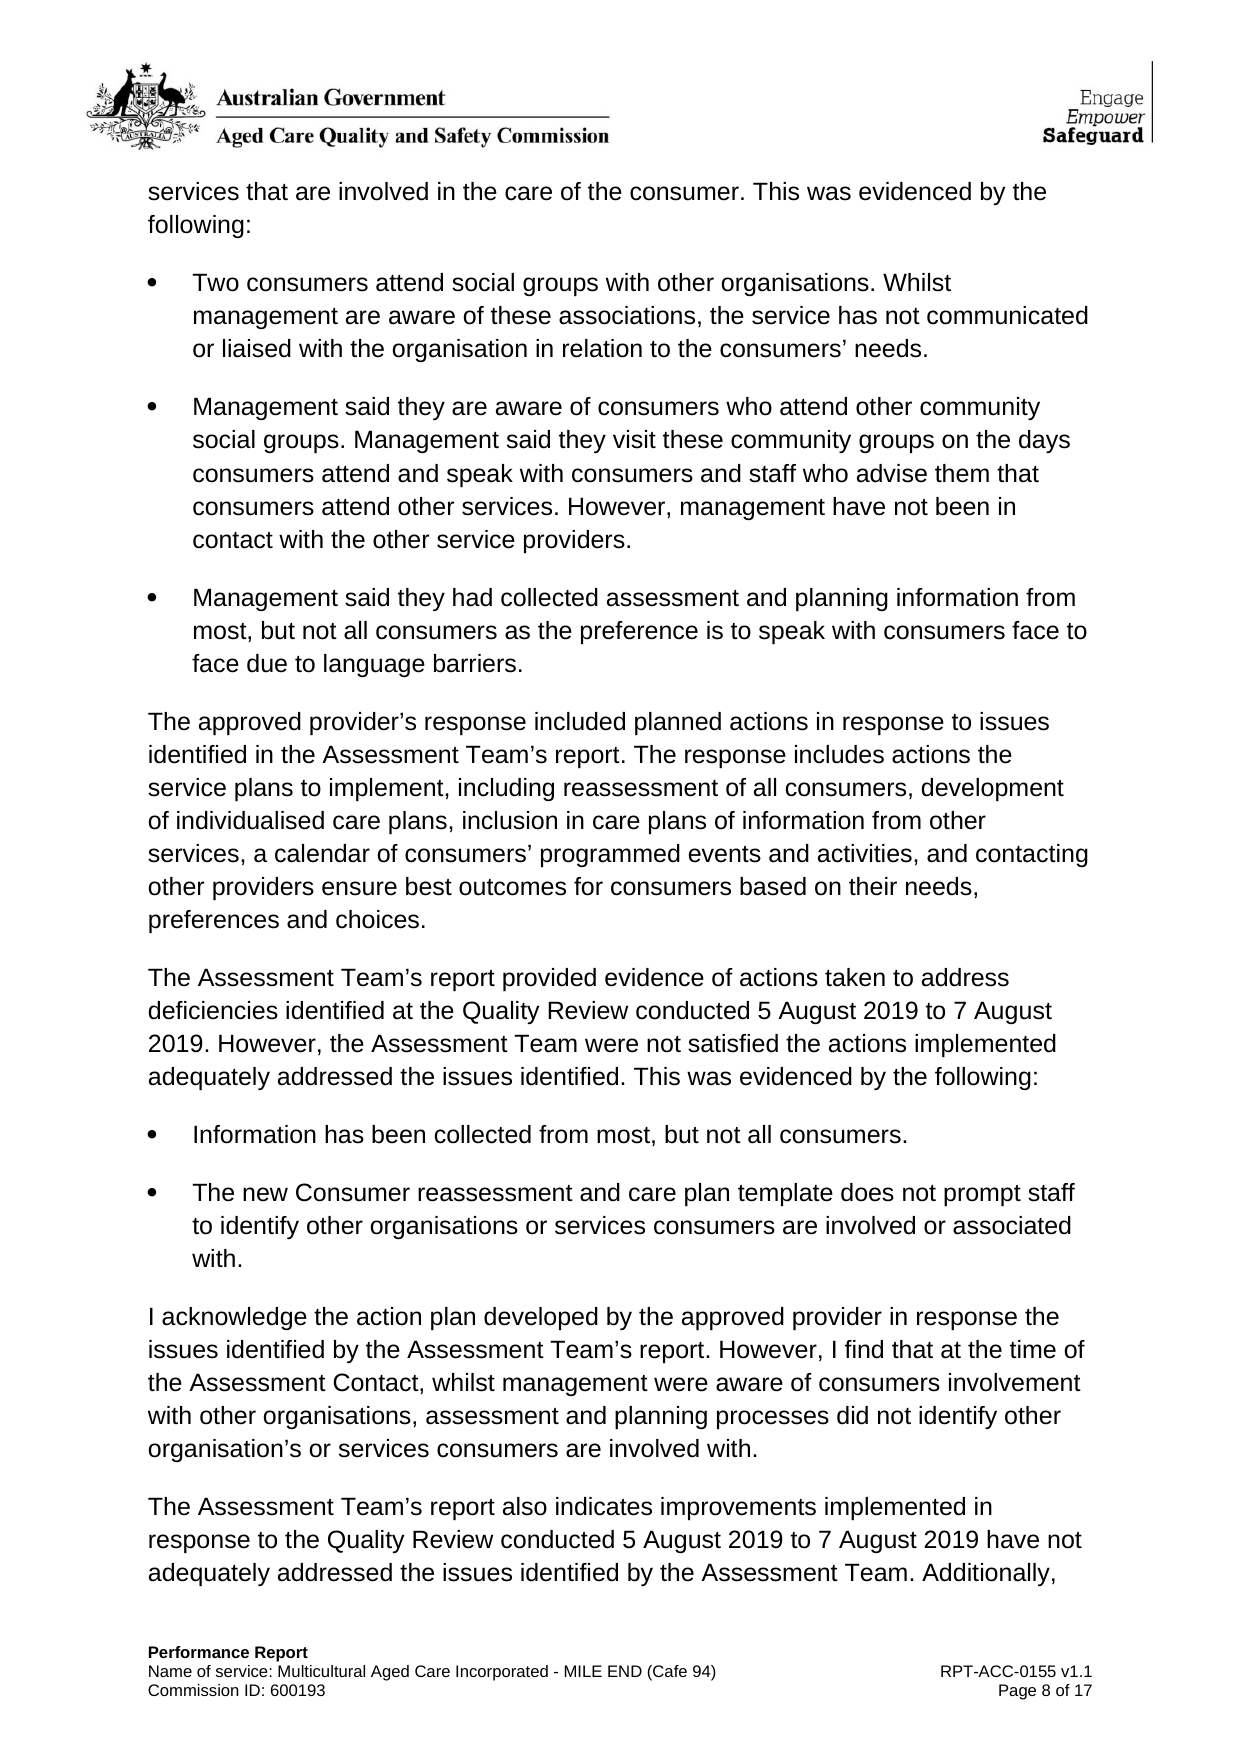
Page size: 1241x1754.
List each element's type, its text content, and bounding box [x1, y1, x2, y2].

list Management said they had collected assessment and planning information from most, but not all consumers as the preference is to speak with consumers face to face due to language barriers. [148, 583, 1092, 677]
list The new Consumer reassessment and care plan template does not prompt staff to identify other organisations or services consumers are involved or associated with. [148, 1178, 1092, 1273]
list Management said they are aware of consumers who attend other community social groups. Management said they visit these community groups on the days consumers attend and speak with consumers and staff who advise them that consumers attend other services. However, management have not been in contact with the other service providers. [148, 392, 1092, 553]
text The approved provider’s response included planned actions in response to issues identified in the Assessment Team’s report. The response includes actions the service plans to implement, including reassessment of all consumers, development of individualised care plans, inclusion in care plans of information from other services, a calendar of consumers’ programmed events and activities, and contacting other providers ensure best outcomes for consumers based on their needs, preferences and choices. [148, 707, 1092, 934]
picture [0, 1, 1241, 171]
list Two consumers attend social groups with other organisations. Whilst management are aware of these associations, the service has not communicated or liaised with the organisation in relation to the consumers’ needs. [148, 268, 1092, 363]
text The Assessment Team’s report provided evidence of actions taken to address deficiencies identified at the Quality Review conducted 5 August 2019 to 7 August 2019. However, the Assessment Team were not satisfied the actions implemented adequately addressed the issues identified. This was evidenced by the following: [148, 963, 1092, 1091]
list Information has been collected from most, but not all consumers. [148, 1120, 1092, 1149]
text I acknowledge the action plan developed by the approved provider in response the issues identified by the Assessment Team’s report. However, I find that at the time of the Assessment Contact, whilst management were aware of consumers involvement with other organisations, assessment and planning processes did not identify other organisation’s or services consumers are involved with. [148, 1302, 1092, 1463]
